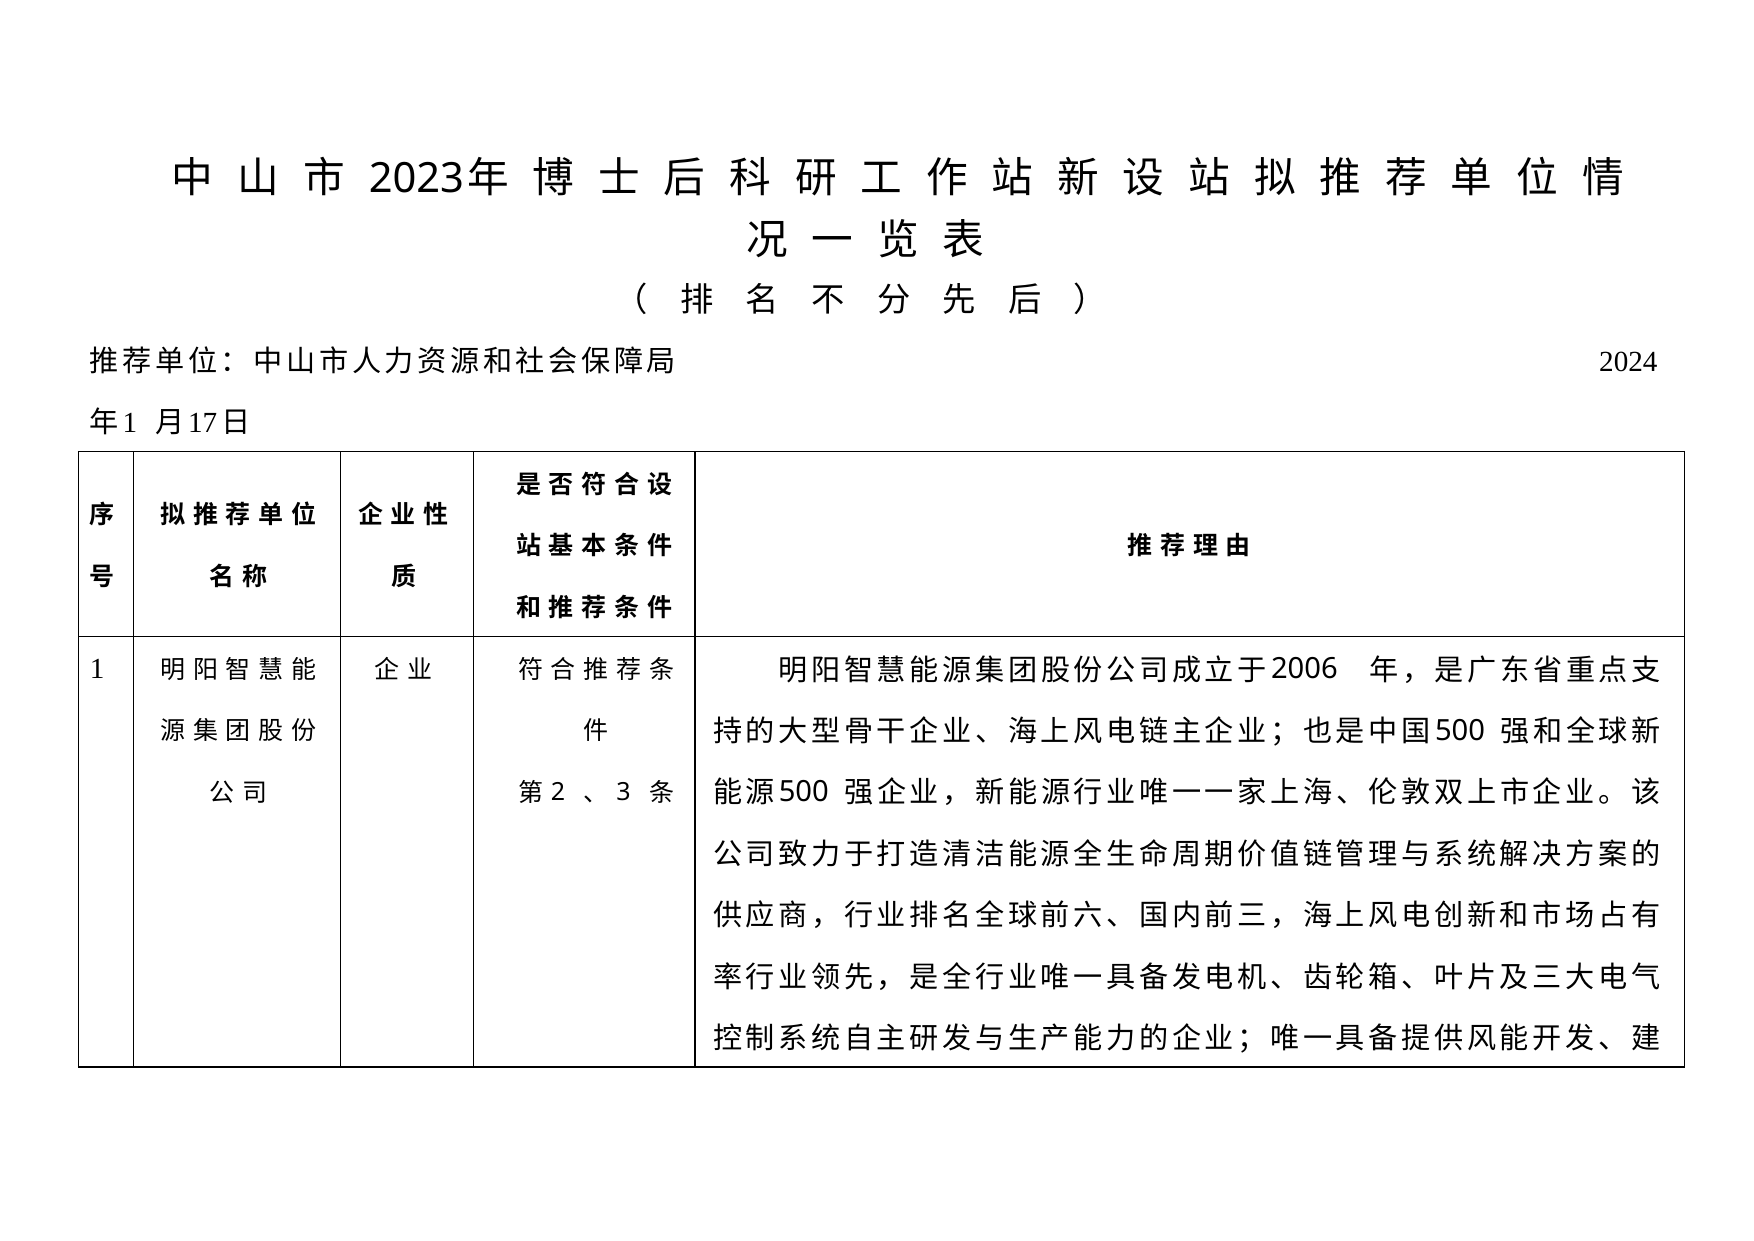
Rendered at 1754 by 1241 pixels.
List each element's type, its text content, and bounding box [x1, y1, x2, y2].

table_cell 明阳智慧能源集团股份公司 [134, 637, 340, 1066]
table_header 拟推荐单位名称 [134, 452, 340, 636]
table_cell 企业 [341, 637, 473, 1066]
text 中山市2023年博士后科研工作站新设站拟推荐单位情况一览表 [89, 144, 1664, 267]
table_header 序号 [79, 452, 133, 636]
table_header 企业性质 [341, 452, 473, 636]
text 推荐单位：中山市人力资源和社会保障局 2024年1月17日 [89, 328, 1664, 451]
text （排名不分先后） [89, 267, 1664, 328]
table_header 是否符合设站基本条件和推荐条件 [474, 452, 694, 636]
table_cell 符合推荐条件 第2、3条 [474, 637, 694, 1066]
table_cell 1 [79, 637, 133, 1066]
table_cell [696, 637, 1684, 1066]
table_header 推荐理由 [696, 452, 1684, 636]
